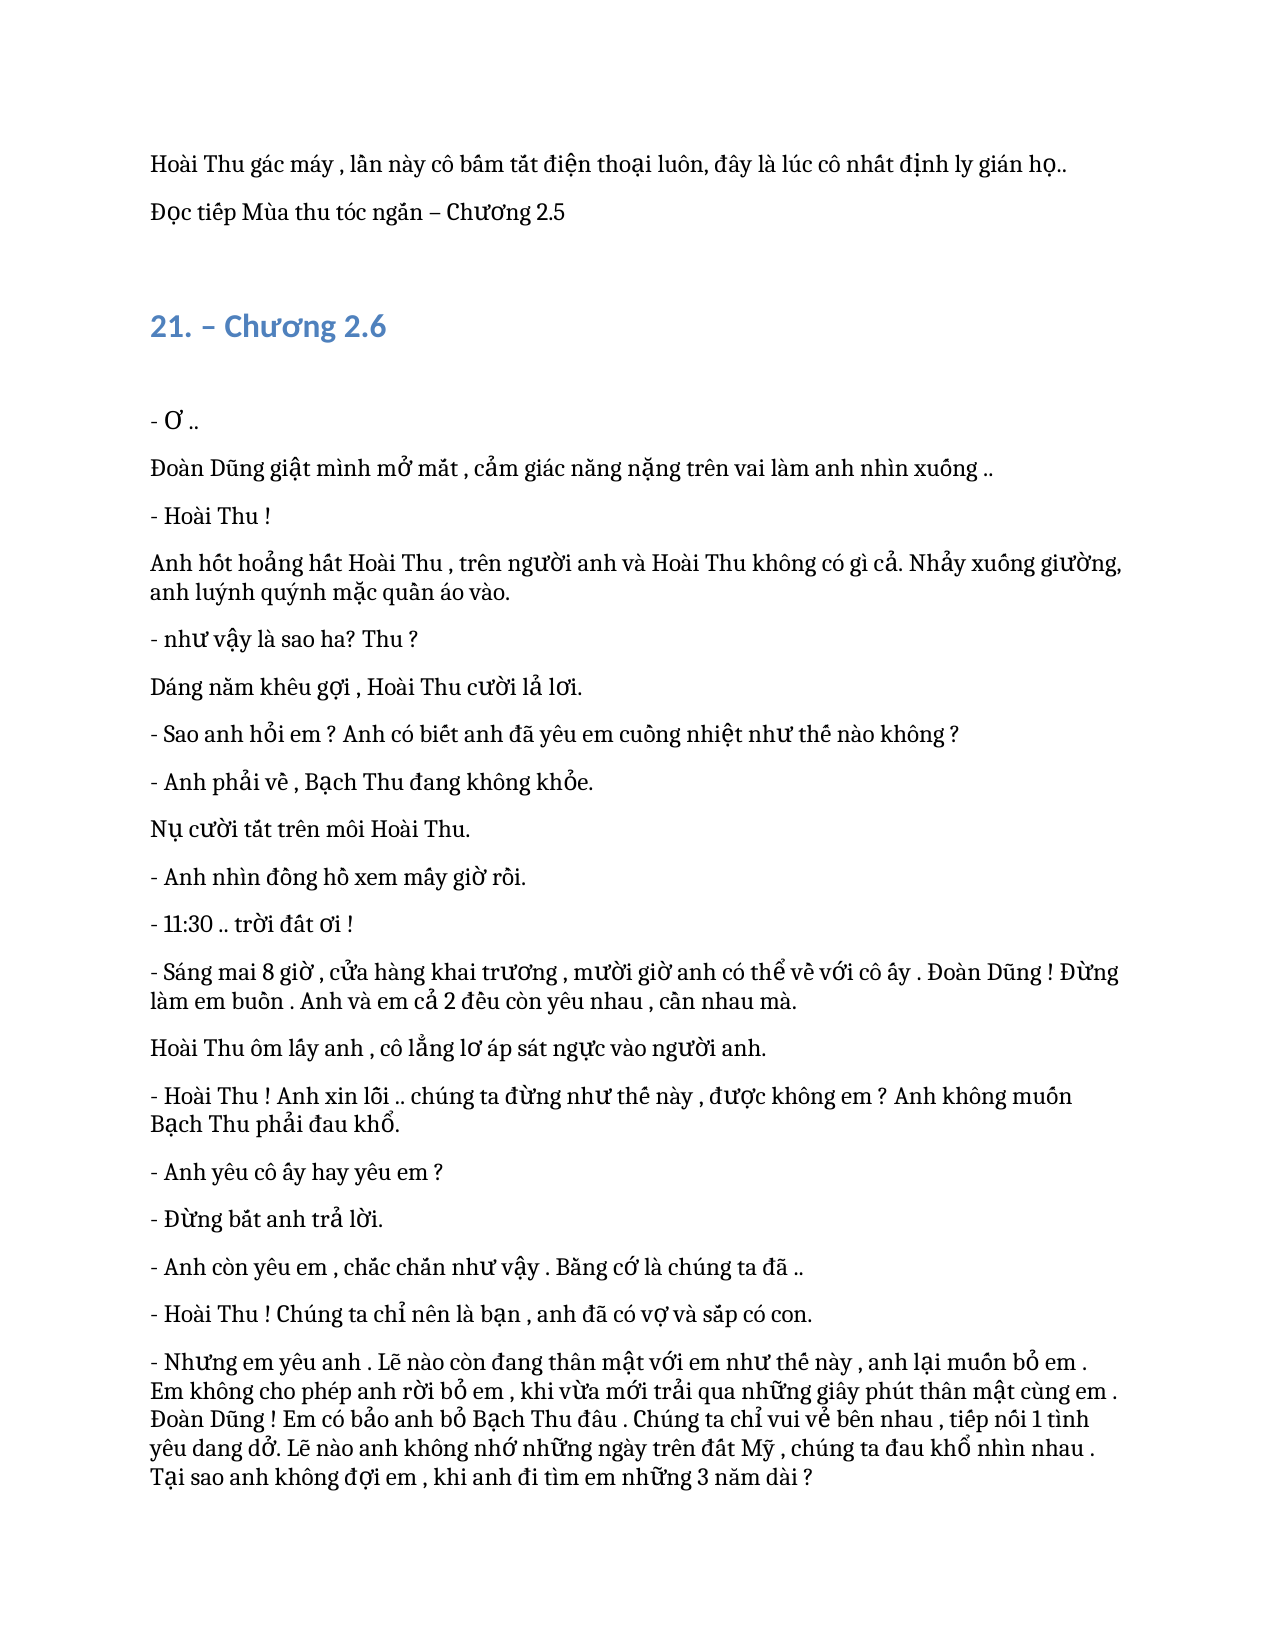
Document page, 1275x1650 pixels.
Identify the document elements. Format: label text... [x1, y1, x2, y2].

text Nụ cười tắt trên môi Hoài Thu. [150, 815, 1125, 844]
text - Sao anh hỏi em ? Anh có biết anh đã yêu em cuồng nhiệt như thế nào không ? [150, 720, 1125, 749]
text - như vậy là sao ha? Thu ? [150, 625, 1125, 654]
text - Sáng mai 8 giờ , cửa hàng khai trương , mười giờ anh có thể về với cô ấy . Đoàn Dũng ! Đừng làm em buồn . Anh và em cả 2 đều còn yêu nhau , cần nhau mà. [150, 958, 1125, 1015]
subtitle 21. – Chương 2.6 [150, 304, 1125, 345]
text Đoàn Dũng giật mình mở mắt , cảm giác nằng nặng trên vai làm anh nhìn xuống .. [150, 454, 1125, 483]
text - Ơ .. [150, 349, 1125, 435]
text - Hoài Thu ! [150, 502, 1125, 530]
text Dáng nằm khêu gợi , Hoài Thu cười lả lơi. [150, 673, 1125, 702]
text Hoài Thu ôm lấy anh , cô lẳng lơ áp sát ngực vào người anh. [150, 1034, 1125, 1063]
text - Nhưng em yêu anh . Lẽ nào còn đang thân mật với em như thế này , anh lại muốn bỏ em . Em không cho phép anh rời bỏ em , khi vừa mới trải qua những giây phút thân mật cùng em . Đoàn Dũng ! Em có bảo anh bỏ Bạch Thu đâu . Chúng ta chỉ vui vẻ bên nhau , tiếp nối 1 tình yêu dang dở. Lẽ nào anh không nhớ những ngày trên đất Mỹ , chúng ta đau khổ nhìn nhau . Tại sao anh không đợi em , khi anh đi tìm em những 3 năm dài ? [150, 1348, 1125, 1492]
text - Hoài Thu ! Chúng ta chỉ nên là bạn , anh đã có vợ và sắp có con. [150, 1300, 1125, 1329]
text - Hoài Thu ! Anh xin lỗi .. chúng ta đừng như thế này , được không em ? Anh không muốn Bạch Thu phải đau khổ. [150, 1082, 1125, 1139]
text Đọc tiếp Mùa thu tóc ngắn – Chương 2.5 [150, 197, 1125, 284]
text - Anh yêu cô ấy hay yêu em ? [150, 1158, 1125, 1187]
text - Anh phải về , Bạch Thu đang không khỏe. [150, 768, 1125, 797]
text - Anh còn yêu em , chắc chắn như vậy . Bằng cớ là chúng ta đã .. [150, 1253, 1125, 1282]
text Anh hốt hoảng hất Hoài Thu , trên người anh và Hoài Thu không có gì cả. Nhảy xuống giường, anh luýnh quýnh mặc quần áo vào. [150, 549, 1125, 607]
text - 11:30 .. trời đất ơi ! [150, 910, 1125, 939]
text - Đừng bắt anh trả lời. [150, 1205, 1125, 1234]
text - Anh nhìn đồng hồ xem mấy giờ rồi. [150, 863, 1125, 892]
text Hoài Thu gác máy , lần này cô bấm tắt điện thoại luôn, đây là lúc cô nhất định ly gián họ.. [150, 150, 1125, 179]
